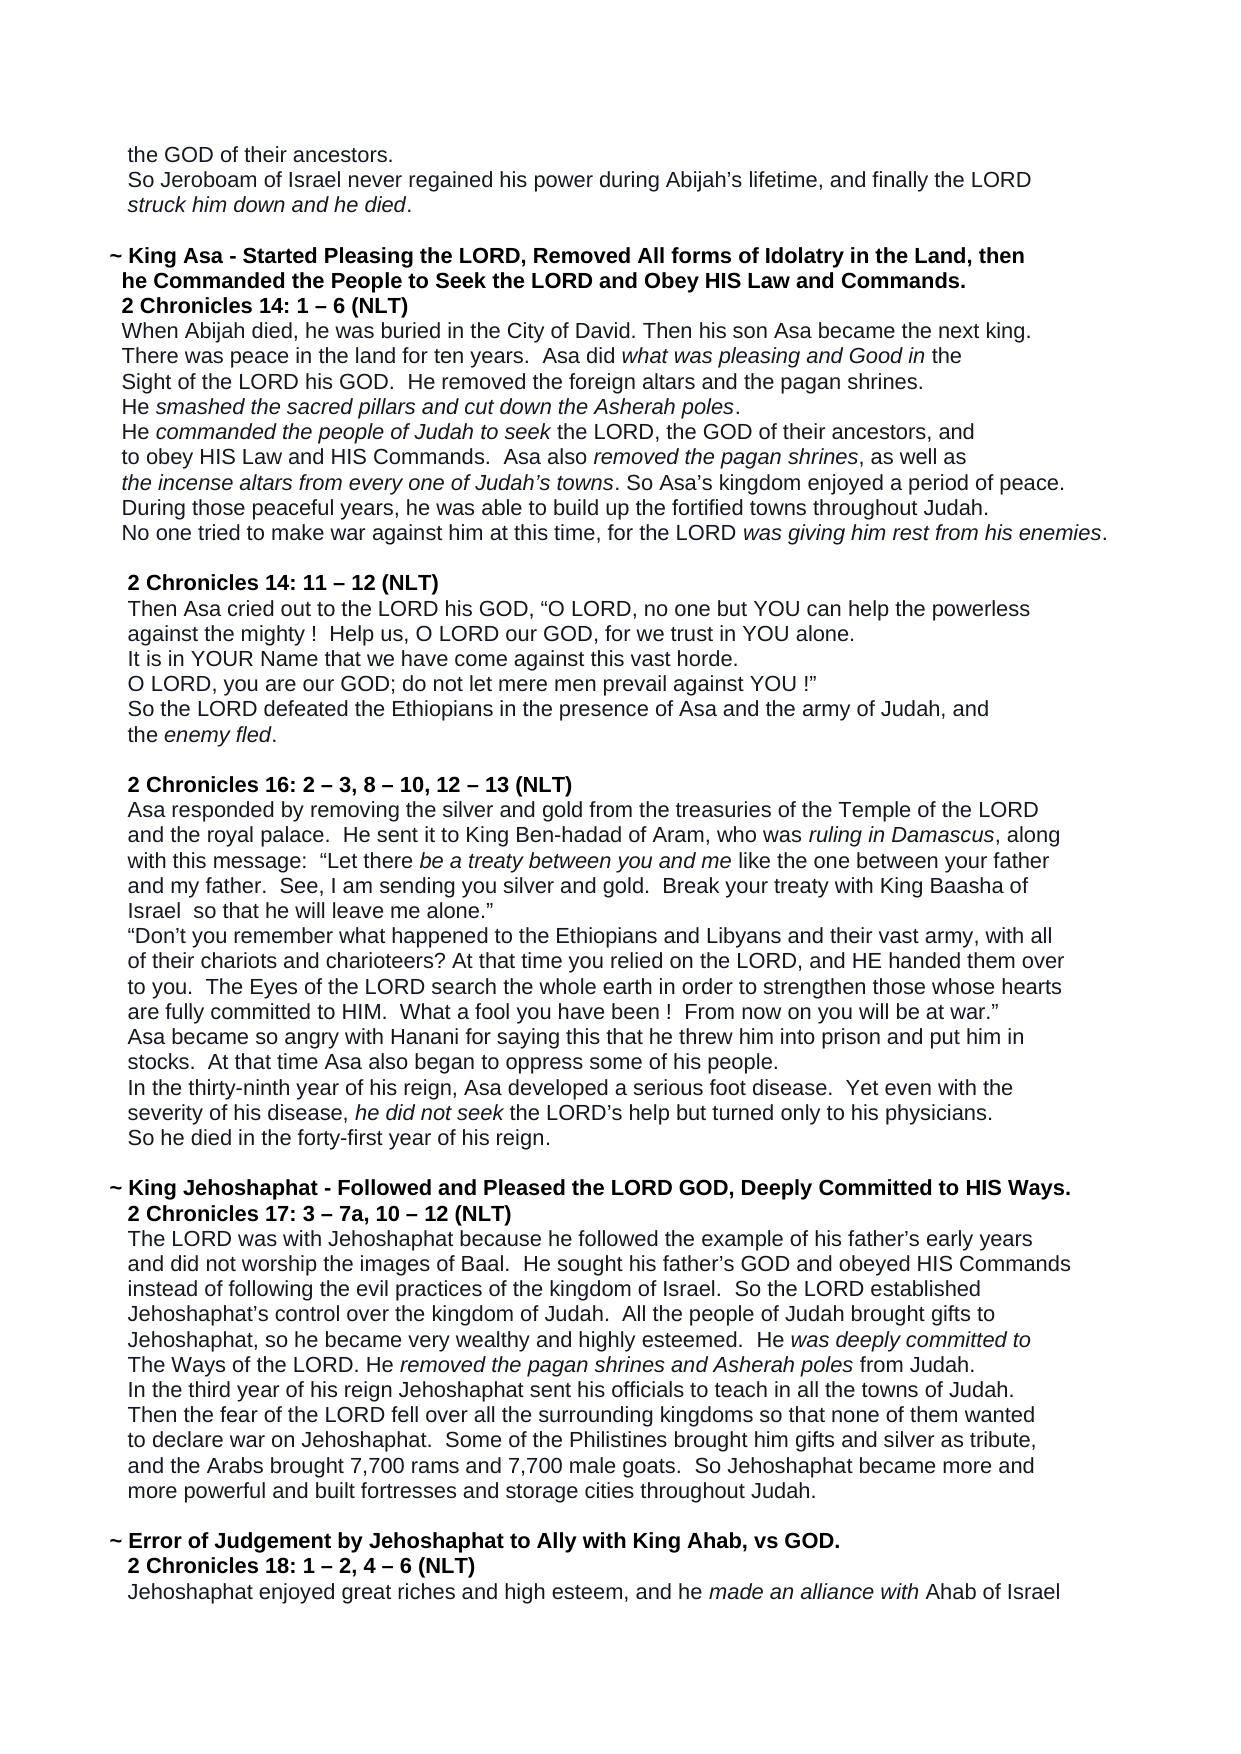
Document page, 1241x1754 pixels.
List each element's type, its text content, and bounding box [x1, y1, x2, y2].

text with this message: “Let there be a treaty between you and me like the one between your father [109, 848, 1131, 873]
text against the mighty ! Help us, O LORD our GOD, for we trust in YOU alone. [109, 621, 1131, 646]
text are fully committed to HIM. What a fool you have been ! From now on you will be at war.” [109, 999, 1131, 1024]
text and my father. See, I am sending you silver and gold. Break your treaty with King Baasha of [109, 873, 1131, 898]
text to declare war on Jehoshaphat. Some of the Philistines brought him gifts and silver as tribute, [109, 1427, 1131, 1453]
text 2 Chronicles 18: 1 – 2, 4 – 6 (NLT) [109, 1553, 1131, 1579]
text When Abijah died, he was buried in the City of David. Then his son Asa became the next king. [109, 318, 1131, 343]
text the incense altars from every one of Judah’s towns. So Asa’s kingdom enjoyed a period of peace. [109, 469, 1131, 495]
text of their chariots and charioteers? At that time you relied on the LORD, and HE handed them over [109, 948, 1131, 974]
text There was peace in the land for ten years. Asa did what was pleasing and Good in the [109, 343, 1131, 369]
text The LORD was with Jehoshaphat because he followed the example of his father’s early years [109, 1226, 1131, 1251]
text and the Arabs brought 7,700 rams and 7,700 male goats. So Jehoshaphat became more and [109, 1453, 1131, 1478]
text Then Asa cried out to the LORD his GOD, “O LORD, no one but YOU can help the powerless [109, 596, 1131, 621]
text Then the fear of the LORD fell over all the surrounding kingdoms so that none of them wanted [109, 1402, 1131, 1427]
text Asa became so angry with Hanani for saying this that he threw him into prison and put him in [109, 1024, 1131, 1049]
text During those peaceful years, he was able to build up the fortified towns throughout Judah. [109, 495, 1131, 520]
text So he died in the forty-first year of his reign. [109, 1125, 1131, 1150]
text the GOD of their ancestors. [109, 142, 1131, 167]
text Israel so that he will leave me alone.” [109, 898, 1131, 923]
text 2 Chronicles 14: 11 – 12 (NLT) [109, 570, 1131, 596]
text more powerful and built fortresses and storage cities throughout Judah. [109, 1478, 1131, 1503]
text and the royal palace. He sent it to King Ben-hadad of Aram, who was ruling in Damascus, along [109, 822, 1131, 848]
text to obey HIS Law and HIS Commands. Asa also removed the pagan shrines, as well as [109, 444, 1131, 469]
text stocks. At that time Asa also began to oppress some of his people. [109, 1049, 1131, 1074]
text No one tried to make war against him at this time, for the LORD was giving him rest from his enemies. [109, 520, 1131, 545]
text The Ways of the LORD. He removed the pagan shrines and Asherah poles from Judah. [109, 1352, 1131, 1377]
text Jehoshaphat enjoyed great riches and high esteem, and he made an alliance with Ahab of Israel [109, 1579, 1131, 1604]
text Jehoshaphat, so he became very wealthy and highly esteemed. He was deeply committed to [109, 1327, 1131, 1352]
text ~ Error of Judgement by Jehoshaphat to Ally with King Ahab, vs GOD. [109, 1528, 1131, 1553]
text In the thirty-ninth year of his reign, Asa developed a serious foot disease. Yet even with the [109, 1074, 1131, 1100]
text He smashed the sacred pillars and cut down the Asherah poles. [109, 394, 1131, 419]
text “Don’t you remember what happened to the Ethiopians and Libyans and their vast army, with all [109, 923, 1131, 948]
text ~ King Jehoshaphat - Followed and Pleased the LORD GOD, Deeply Committed to HIS Ways. [109, 1175, 1131, 1201]
text 2 Chronicles 16: 2 – 3, 8 – 10, 12 – 13 (NLT) [109, 772, 1131, 797]
text he Commanded the People to Seek the LORD and Obey HIS Law and Commands. [109, 268, 1131, 293]
text ~ King Asa - Started Pleasing the LORD, Removed All forms of Idolatry in the Land, then [109, 243, 1131, 268]
text So the LORD defeated the Ethiopians in the presence of Asa and the army of Judah, and [109, 696, 1131, 722]
text Asa responded by removing the silver and gold from the treasuries of the Temple of the LORD [109, 797, 1131, 822]
text Sight of the LORD his GOD. He removed the foreign altars and the pagan shrines. [109, 369, 1131, 394]
text Jehoshaphat’s control over the kingdom of Judah. All the people of Judah brought gifts to [109, 1301, 1131, 1327]
text O LORD, you are our GOD; do not let mere men prevail against YOU !” [109, 671, 1131, 696]
text 2 Chronicles 17: 3 – 7a, 10 – 12 (NLT) [109, 1201, 1131, 1226]
text the enemy fled. [109, 722, 1131, 747]
text In the third year of his reign Jehoshaphat sent his officials to teach in all the towns of Judah. [109, 1377, 1131, 1402]
text It is in YOUR Name that we have come against this vast horde. [109, 646, 1131, 671]
text instead of following the evil practices of the kingdom of Israel. So the LORD established [109, 1276, 1131, 1301]
text He commanded the people of Judah to seek the LORD, the GOD of their ancestors, and [109, 419, 1131, 444]
text 2 Chronicles 14: 1 – 6 (NLT) [109, 293, 1131, 318]
text severity of his disease, he did not seek the LORD’s help but turned only to his physicians. [109, 1100, 1131, 1125]
text struck him down and he died. [109, 192, 1131, 217]
text and did not worship the images of Baal. He sought his father’s GOD and obeyed HIS Commands [109, 1251, 1131, 1276]
text to you. The Eyes of the LORD search the whole earth in order to strengthen those whose hearts [109, 974, 1131, 999]
text So Jeroboam of Israel never regained his power during Abijah’s lifetime, and finally the LORD [109, 167, 1131, 192]
